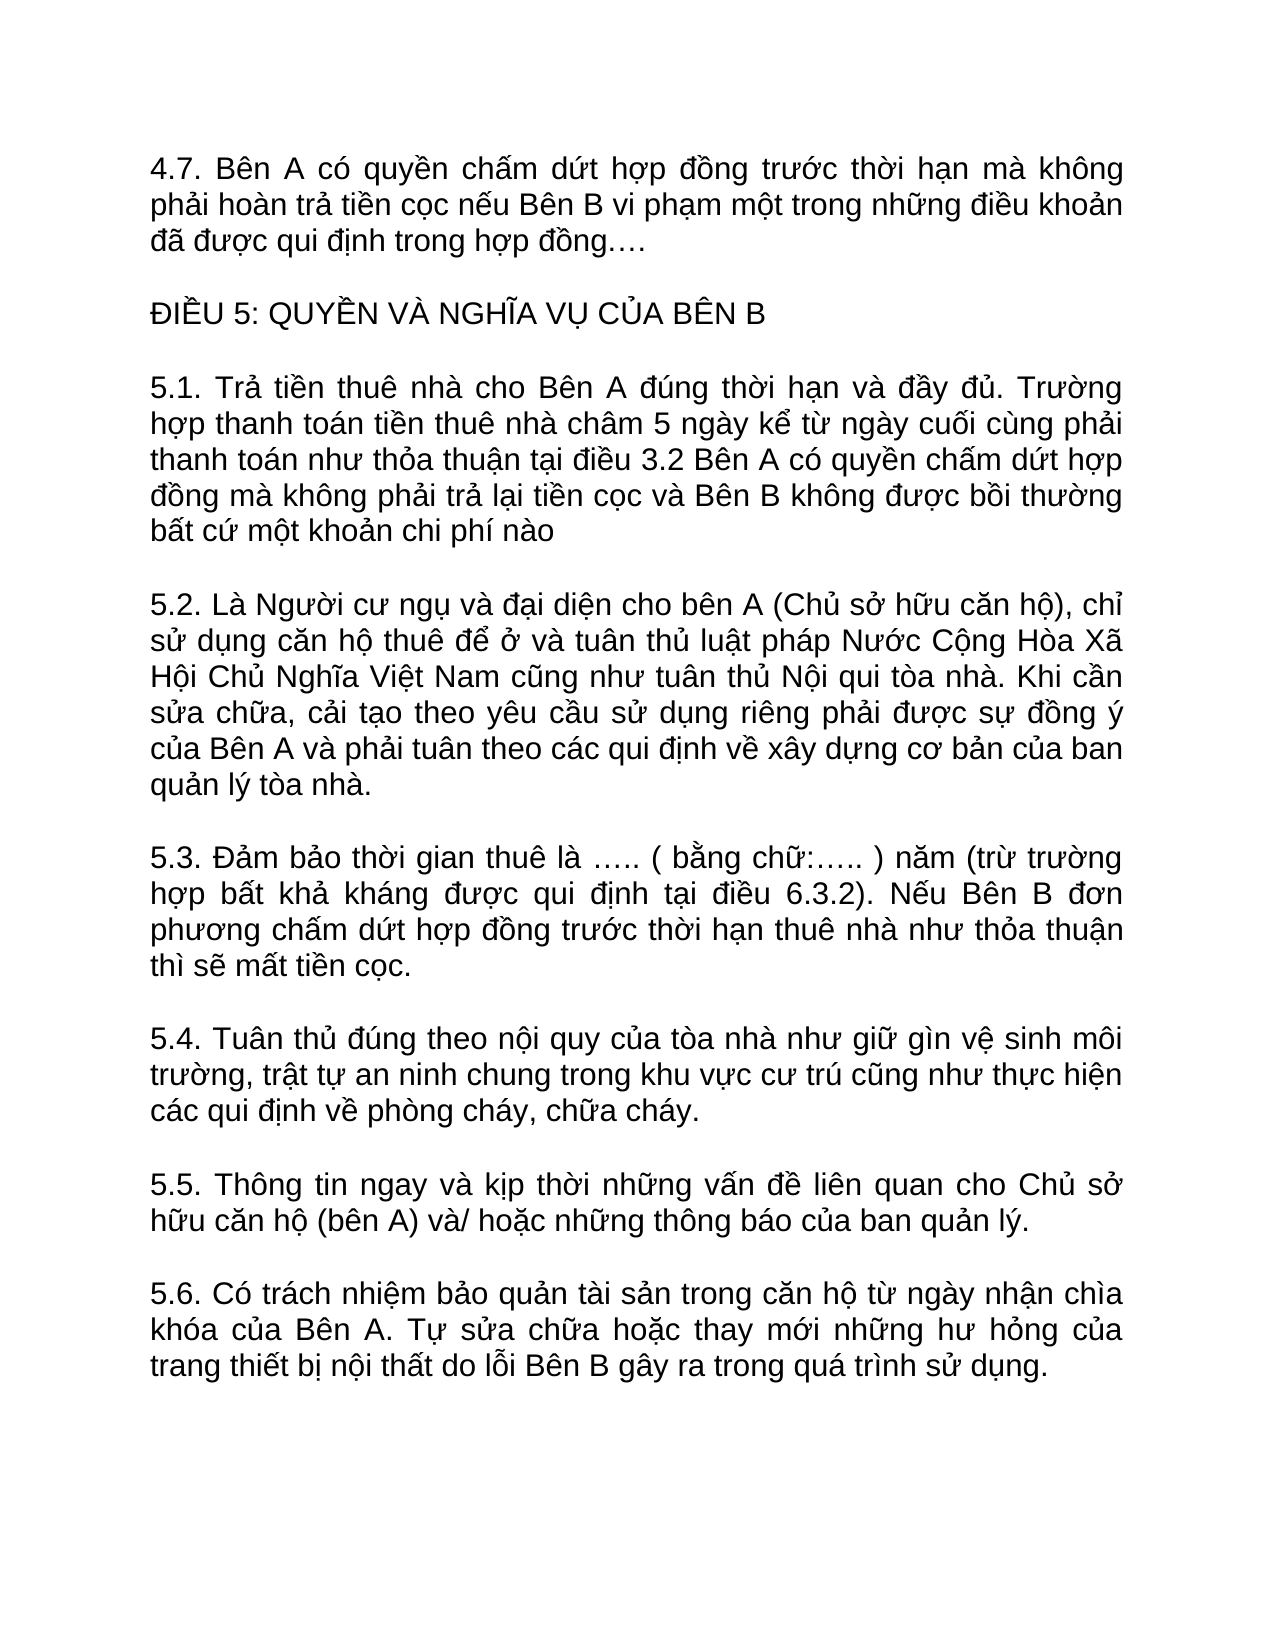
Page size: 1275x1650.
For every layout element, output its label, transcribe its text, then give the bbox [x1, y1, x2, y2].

text 5.3. Đảm bảo thời gian thuê là ….. ( bằng chữ:….. ) năm (trừ trường hợp bất khả kháng được qui định tại điều 6.3.2). Nếu Bên B đơn phương chấm dứt hợp đồng trước thời hạn thuê nhà như thỏa thuận thì sẽ mất tiền cọc. [150, 839, 1125, 983]
text ĐIỀU 5: QUYỀN VÀ NGHĨA VỤ CỦA BÊN B [150, 295, 1125, 331]
text 5.5. Thông tin ngay và kịp thời những vấn đề liên quan cho Chủ sở hữu căn hộ (bên A) và/ hoặc những thông báo của ban quản lý. [150, 1166, 1125, 1237]
text 4.7. Bên A có quyền chấm dứt hợp đồng trước thời hạn mà không phải hoàn trả tiền cọc nếu Bên B vi phạm một trong những điều khoản đã được qui định trong hợp đồng.… [150, 150, 1125, 258]
text 5.1. Trả tiền thuê nhà cho Bên A đúng thời hạn và đầy đủ. Trường hợp thanh toán tiền thuê nhà châm 5 ngày kể từ ngày cuối cùng phải thanh toán như thỏa thuận tại điều 3.2 Bên A có quyền chấm dứt hợp đồng mà không phải trả lại tiền cọc và Bên B không được bồi thường bất cứ một khoản chi phí nào [150, 369, 1125, 548]
text 5.6. Có trách nhiệm bảo quản tài sản trong căn hộ từ ngày nhận chìa khóa của Bên A. Tự sửa chữa hoặc thay mới những hư hỏng của trang thiết bị nội thất do lỗi Bên B gây ra trong quá trình sử dụng. [150, 1275, 1125, 1383]
text 5.2. Là Người cư ngụ và đại diện cho bên A (Chủ sở hữu căn hộ), chỉ sử dụng căn hộ thuê để ở và tuân thủ luật pháp Nước Cộng Hòa Xã Hội Chủ Nghĩa Việt Nam cũng như tuân thủ Nội qui tòa nhà. Khi cần sửa chữa, cải tạo theo yêu cầu sử dụng riêng phải được sự đồng ý của Bên A và phải tuân theo các qui định về xây dựng cơ bản của ban quản lý tòa nhà. [150, 586, 1125, 802]
text 5.4. Tuân thủ đúng theo nội quy của tòa nhà như giữ gìn vệ sinh môi trường, trật tự an ninh chung trong khu vực cư trú cũng như thực hiện các qui định về phòng cháy, chữa cháy. [150, 1020, 1125, 1128]
